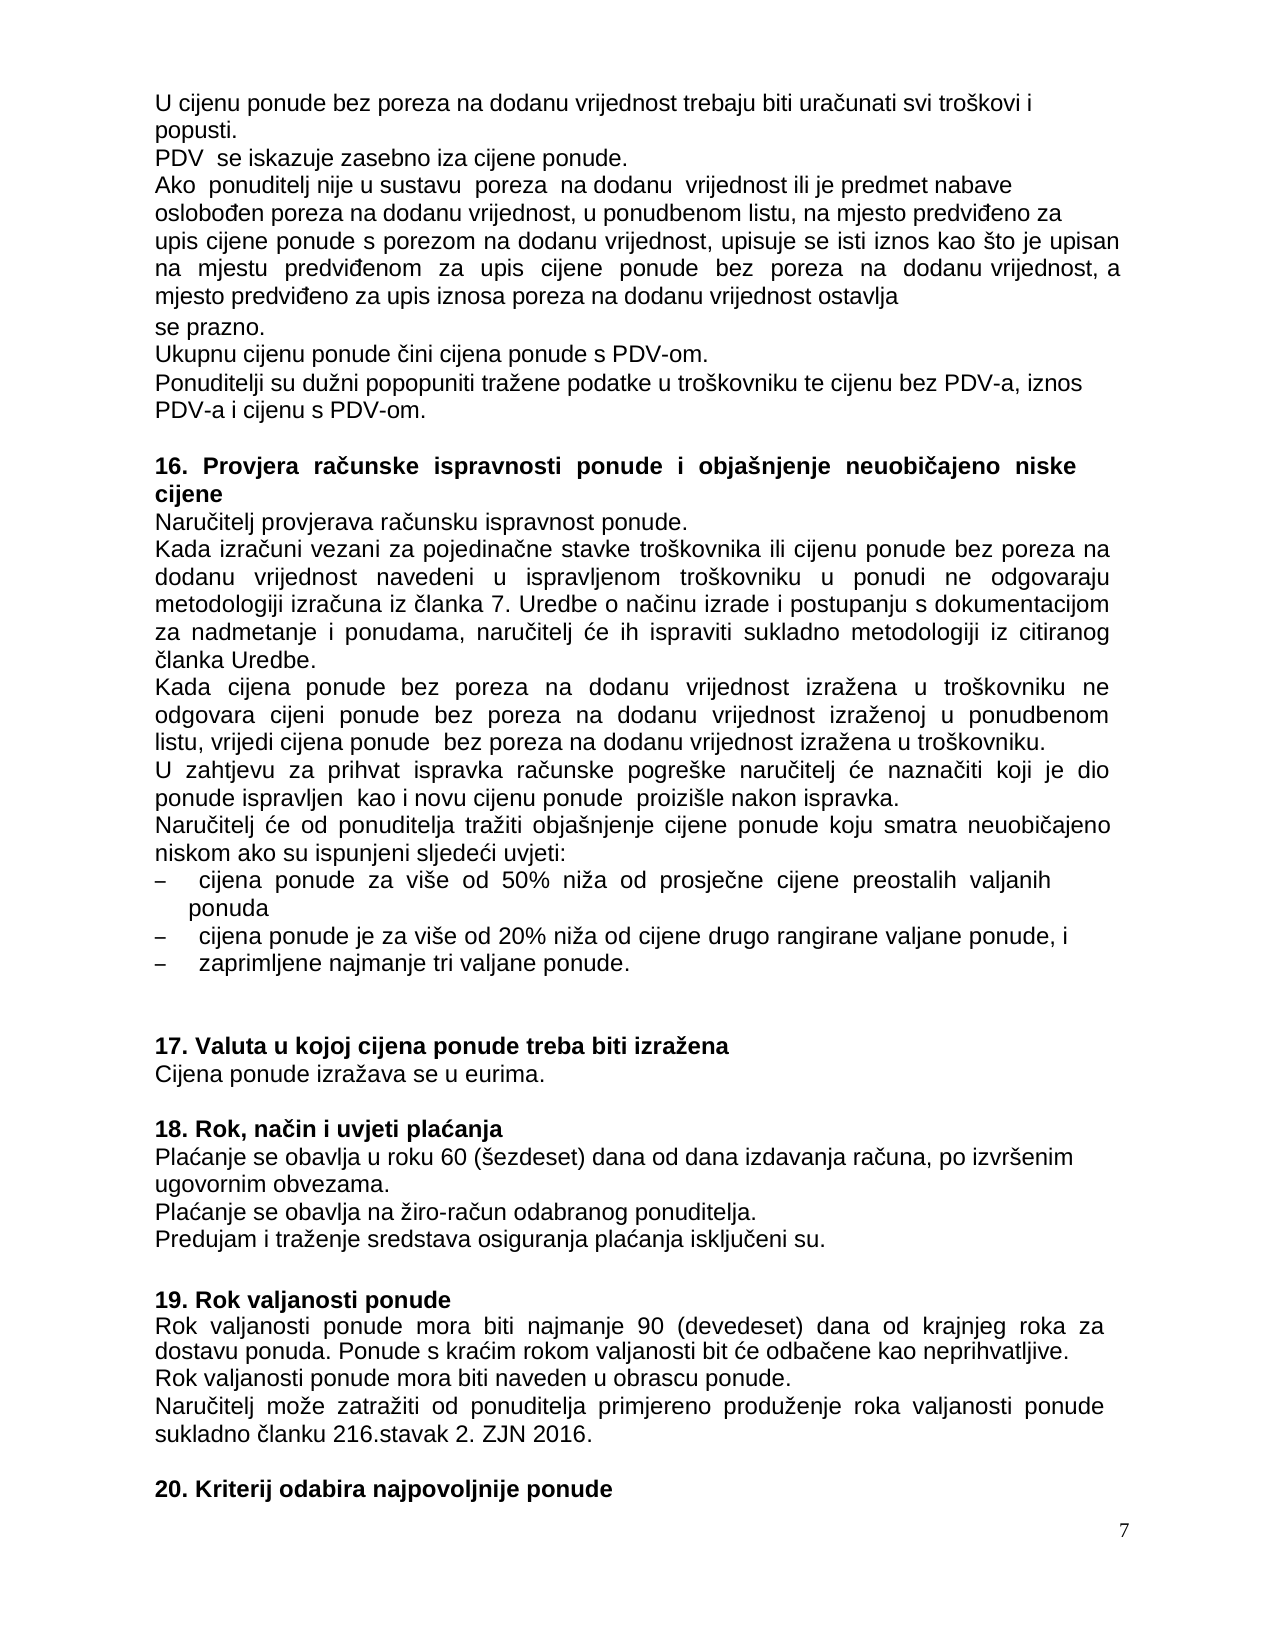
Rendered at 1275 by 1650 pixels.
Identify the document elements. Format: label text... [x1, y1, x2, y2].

text 19. Rok valjanosti ponude [154, 1286, 1106, 1314]
text Plaćanje se obavlja u roku 60 (šezdeset) dana od dana izdavanja računa, po izvršenim ugovornim obvezama. [154, 1142, 1106, 1198]
text Ponuditelji su dužni popopuniti tražene podatke u troškovniku te cijenu bez PDV-a, iznos PDV-a i cijenu s PDV-om. [154, 369, 1106, 423]
text Kada izračuni vezani za pojedinačne stavke troškovnika ili cijenu ponude bez poreza na dodanu vrijednost navedeni u ispravljenom troškovniku u ponudi ne odgovaraju metodologiji izračuna iz članka 7. Uredbe o načinu izrade i postupanju s dokumentacijom za nadmetanje i ponudama, naručitelj će ih ispraviti sukladno metodologiji iz citiranog članka Uredbe. [154, 535, 1110, 673]
text popusti. [154, 116, 1121, 144]
text Ako ponuditelj nije u sustavu poreza na dodanu vrijednost ili je predmet nabave [154, 171, 1121, 199]
text U zahtjevu za prihvat ispravka računske pogreške naručitelj će naznačiti koji je dio ponude ispravljen kao i novu cijenu ponude proizišle nakon ispravka. [154, 756, 1109, 811]
text oslobođen poreza na dodanu vrijednost, u ponudbenom listu, na mjesto predviđeno za [154, 199, 1121, 227]
text Plaćanje se obavlja na žiro-račun odabranog ponuditelja. [154, 1198, 1106, 1225]
text Naručitelj će od ponuditelja tražiti objašnjenje cijene ponude koju smatra neuobičajeno niskom ako su ispunjeni sljedeći uvjeti: [154, 811, 1111, 866]
text Kada cijena ponude bez poreza na dodanu vrijednost izražena u troškovniku ne odgovara cijeni ponude bez poreza na dodanu vrijednost izraženoj u ponudbenom listu, vrijedi cijena ponude bez poreza na dodanu vrijednost izražena u troškovniku. [154, 673, 1110, 756]
text upis cijene ponude s porezom na dodanu vrijednost, upisuje se isti iznos kao što je upisan na mjestu predviđenom za upis cijene ponude bez poreza na dodanu vrijednost, a mjesto predviđeno za upis iznosa poreza na dodanu vrijednost ostavlja [154, 227, 1121, 309]
text Rok valjanosti ponude mora biti najmanje 90 (devedeset) dana od krajnjeg roka za dostavu ponuda. Ponude s kraćim rokom valjanosti bit će odbačene kao neprihvatljive. [154, 1314, 1106, 1364]
text ponuda [154, 894, 1129, 922]
text PDV se iskazuje zasebno iza cijene ponude. [154, 144, 1121, 171]
text Rok valjanosti ponude mora biti naveden u obrascu ponude. [154, 1364, 1106, 1392]
text 17. Valuta u kojoj cijena ponude treba biti izražena [154, 1032, 1106, 1059]
text 18. Rok, način i uvjeti plaćanja [154, 1115, 1106, 1142]
text U cijenu ponude bez poreza na dodanu vrijednost trebaju biti uračunati svi troškovi i [154, 89, 1121, 116]
text 20. Kriterij odabira najpovoljnije ponude [154, 1475, 1106, 1502]
text Cijena ponude izražava se u eurima. [154, 1059, 1106, 1087]
text 16. Provjera računske ispravnosti ponude i objašnjenje neuobičajeno niske [154, 452, 1110, 480]
list cijena ponude za više od 50% niža od prosječne cijene preostalih valjanih [154, 866, 1129, 894]
list cijena ponude je za više od 20% niža od cijene drugo rangirane valjane ponude, i [154, 922, 1129, 949]
list zaprimljene najmanje tri valjane ponude. [154, 949, 1129, 977]
text Predujam i traženje sredstava osiguranja plaćanja isključeni su. [154, 1225, 1106, 1253]
text Ukupnu cijenu ponude čini cijena ponude s PDV-om. [154, 340, 1106, 368]
text Naručitelj provjerava računsku ispravnost ponude. [154, 507, 706, 535]
text cijene [154, 480, 1129, 507]
text Naručitelj može zatražiti od ponuditelja primjereno produženje roka valjanosti ponude sukladno članku 216.stavak 2. ZJN 2016. [154, 1392, 1106, 1447]
text se prazno. [154, 312, 1121, 340]
